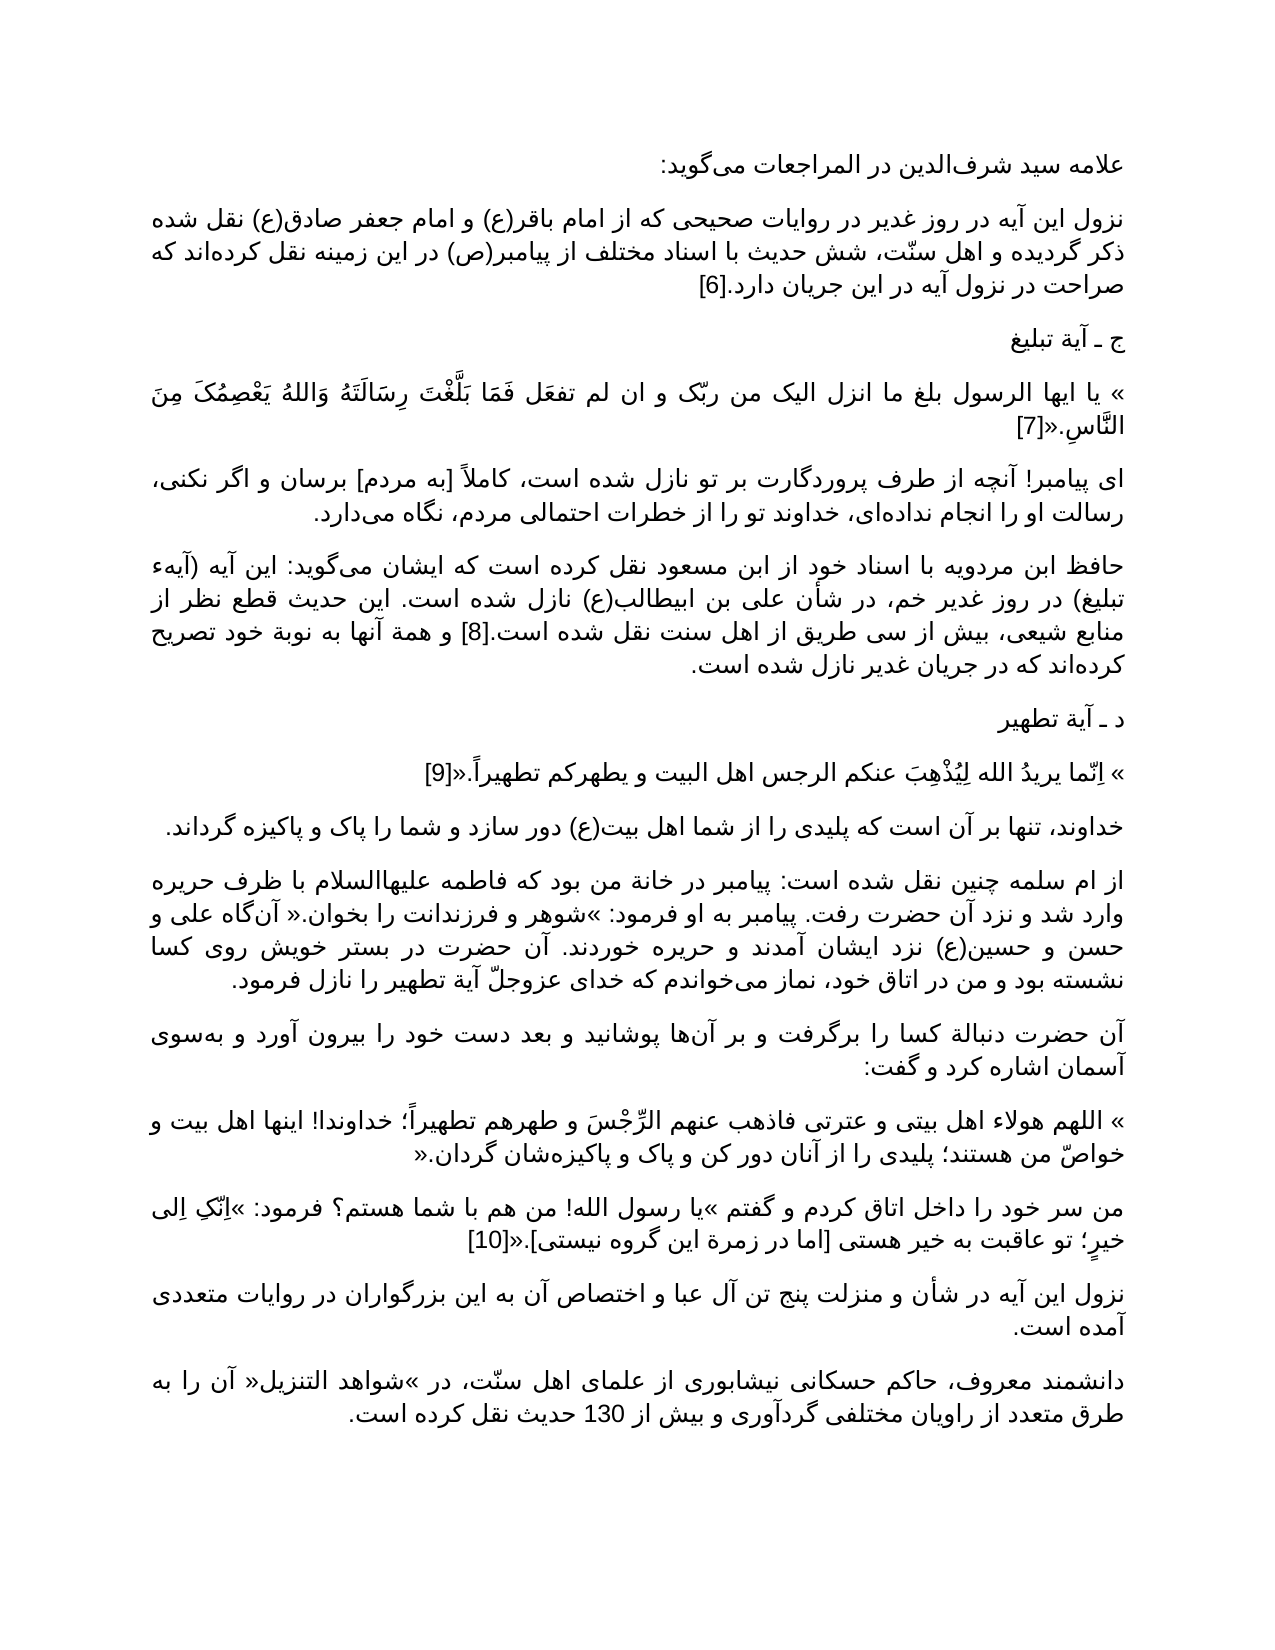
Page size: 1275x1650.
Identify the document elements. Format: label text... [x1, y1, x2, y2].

text » یا ایها الرسول بلغ ما انزل الیک من ربّک و ان لم تفعَل فَمََا بَلَّغْتَ رِسََالَتَهُ وَاللهُ یَعْصِمُکَ مِنَ النََّاسِ.«[7] [150, 378, 1125, 439]
text » اللهم هولاء اهل بیتی و عترتی فاذهب عنهم الرِّجْسَ و طهرهم تطهیراً؛ خداوندا! اینها اهل بیت و خواصّ من هستند؛ پلیدی را از آنان دور کن و پاک و پاکیزه‌شان گردان.« [150, 1106, 1125, 1167]
text حافظ ابن مردویه با اسناد خود از ابن مسعود نقل کرده است که ایشان می‌گوید: این آیه (آیهء تبلیغ) در روز غدیر خم، در شأن علی بن ابیطالب(ع) نازل شده است. این حدیث قطع نظر از منابع شیعی، بیش از سی طریق از اهل سنت نقل شده است.[8] و همة آنها به نوبة خود تصریح کرده‌اند که در جریان غدیر نازل شده است. [150, 551, 1125, 679]
text د ـ آیة تطهیر [150, 704, 1125, 733]
text ج ـ آیة تبلیغ [150, 324, 1125, 352]
text ای پیامبر! آنچه از طرف پروردگارت بر تو نازل شده است، کاملاً [به مردم] برسان و اگر نکنی، رسالت او را انجام نداده‌ای، خداوند تو را از خطرات احتمالی مردم، نگاه می‌دارد. [150, 464, 1125, 526]
text علامه سید شرف‌الدین در المراجعات می‌گوید: [150, 150, 1125, 179]
text دانشمند معروف‌، حاکم حسکانی نیشابوری از علمای اهل سنّت، در »شواهد التنزیل« آن را به طرق متعدد از راویان مختلفی گردآوری و بیش از 130 حدیث نقل کرده است. [150, 1366, 1125, 1428]
text آن حضرت دنبالة کسا را برگرفت و بر آن‌ها پوشانید و بعد دست خود را بیرون آورد و به‌سوی آسمان اشاره کرد و گفت: [150, 1019, 1125, 1081]
text از ام سلمه چنین نقل شده است: پیامبر در خانة من بود که فاطمه علیها‌السلام با ظرف حریره وارد شد و نزد آن حضرت رفت. پیامبر به او فرمود: »شوهر و فرزندانت را بخوان.« آن‌گاه علی و حسن و حسین(ع) نزد ایشان آمدند و حریره خوردند. آن حضرت در بستر خویش روی کسا نشسته بود و من در اتاق خود، نماز می‌خواندم که خدای عزوجلّ آیة تطهیر را نازل فرمود. [150, 866, 1125, 994]
text خداوند، تنها بر آن است که پلیدی را از شما اهل بیت(ع) دور سازد و شما را پاک و پاکیزه گرداند. [150, 812, 1125, 841]
text نزول این آیه در روز غدیر در روایات صحیحی که از امام باقر(ع) و امام جعفر صادق(ع) نقل شده ذکر گردیده و اهل سنّت، شش حدیث با اسناد مختلف از پیامبر(ص) در این زمینه نقل کرده‌اند که صراحت در نزول آیه در این جریان دارد.[6] [150, 204, 1125, 299]
text » اِنّما یریدُ الله لِیُذْهِبَ عنکم الرجس اهل البیت و یطهرکم تطهیراً.«[9] [150, 758, 1125, 787]
text نزول این آیه در شأن و منزلت پنج تن آل عبا و اختصاص آن به این بزرگواران در روایات متعددی آمده است. [150, 1279, 1125, 1341]
text من سر خود را داخل اتاق کردم و گفتم »یا رسول الله! من هم با شما هستم؟ فرمود: »اِنّکِ اِلی خیرٍ؛ تو عاقبت به خیر هستی [اما در زمرة این گروه نیستی].«[10] [150, 1192, 1125, 1254]
